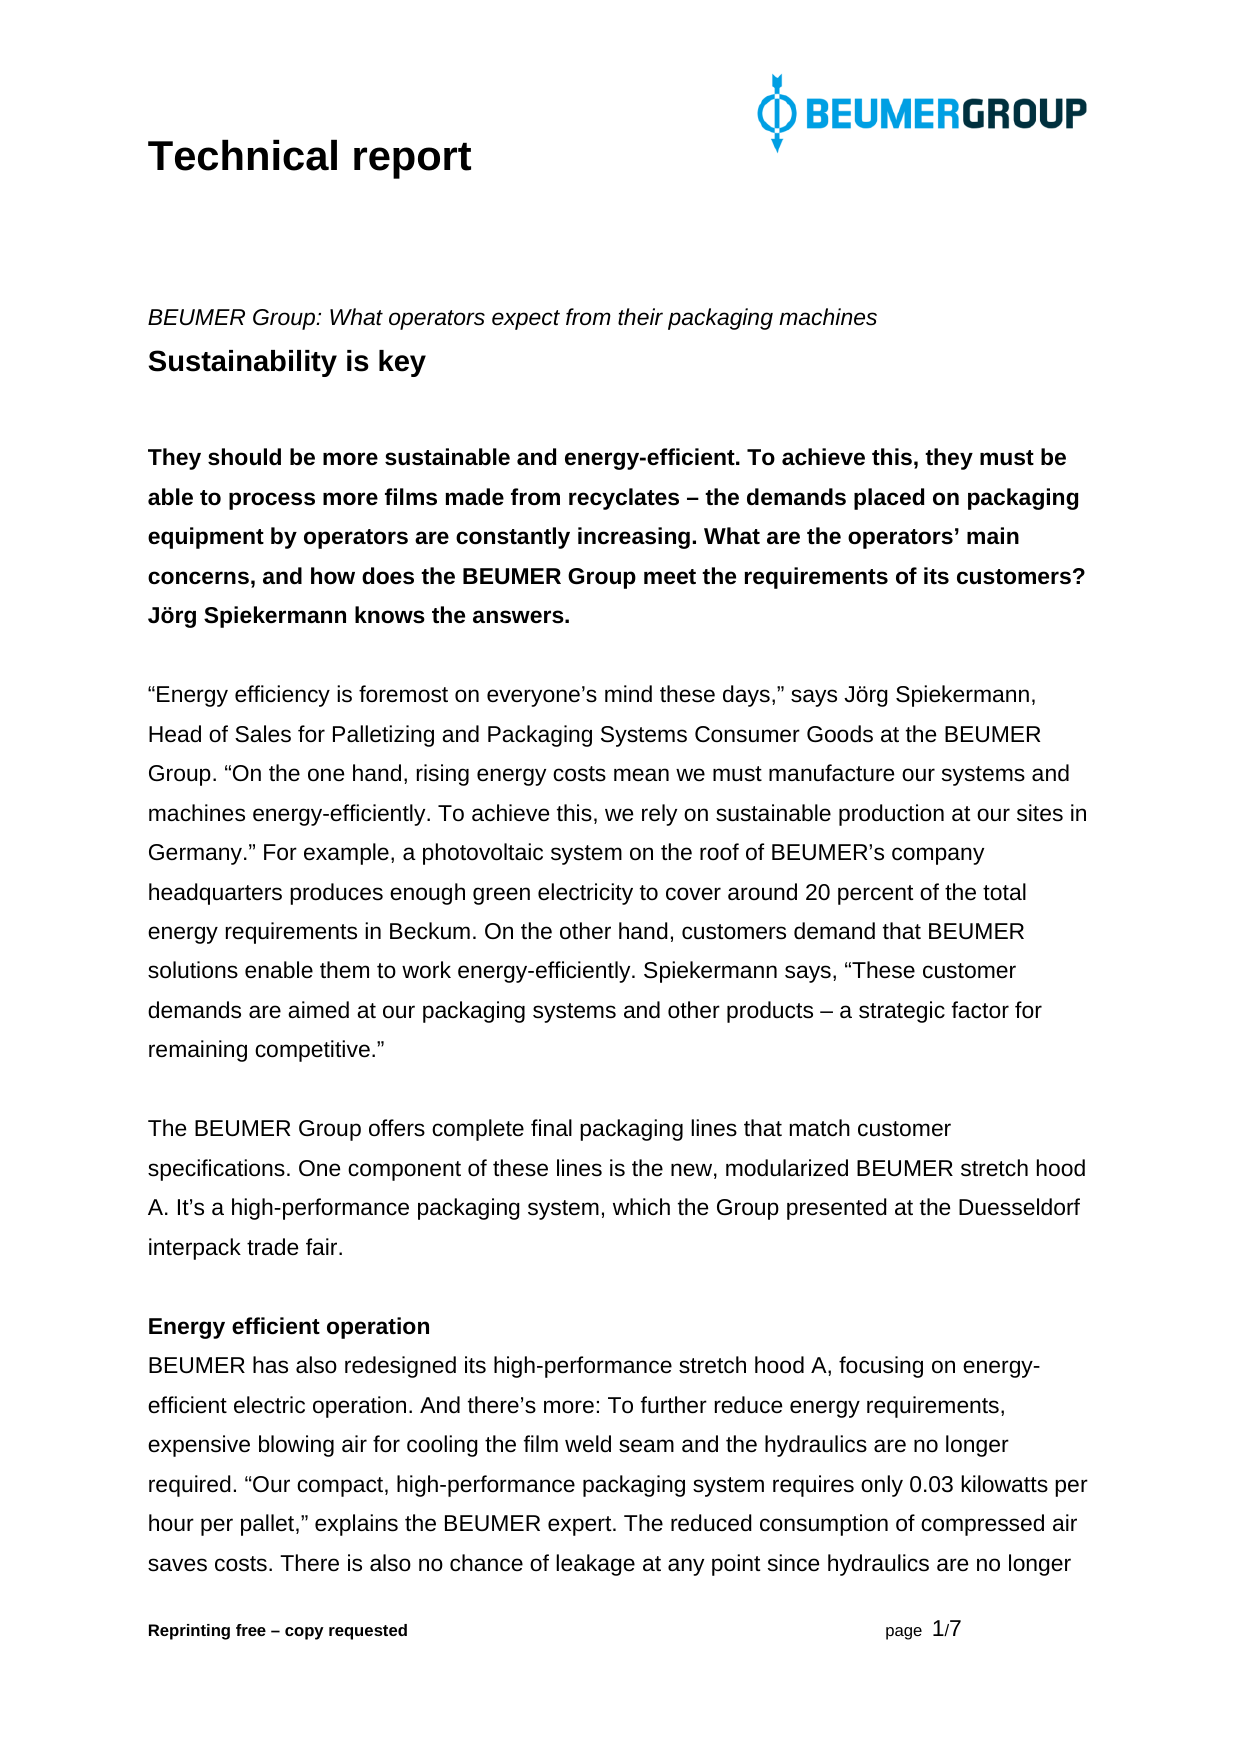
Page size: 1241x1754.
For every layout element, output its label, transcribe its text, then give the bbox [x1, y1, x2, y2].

picture [728, 69, 1115, 157]
text Energy efficient operation [148, 1313, 1093, 1339]
text They should be more sustainable and energy-efficient. To achieve this, they must be able to process more films made from recyclates – the demands placed on packaging equipment by operators are constantly increasing. What are the operators’ main concerns, and how does the BEUMER Group meet the requirements of its customers? Jörg Spiekermann knows the answers. [148, 444, 1093, 628]
text The BEUMER Group offers complete final packaging lines that match customer specifications. One component of these lines is the new, modularized BEUMER stretch hood A. It’s a high-performance packaging system, which the Group presented at the Duesseldorf interpack trade fair. [148, 1115, 1093, 1260]
text BEUMER Group: What operators expect from their packaging machines [148, 304, 1093, 331]
text “Energy efficiency is foremost on everyone’s mind these days,” says Jörg Spiekermann, Head of Sales for Palletizing and Packaging Systems Consumer Goods at the BEUMER Group. “On the one hand, rising energy costs mean we must manufacture our systems and machines energy-efficiently. To achieve this, we rely on sustainable production at our sites in Germany.” For example, a photovoltaic system on the roof of BEUMER’s company headquarters produces enough green electricity to cover around 20 percent of the total energy requirements in Beckum. On the other hand, customers demand that BEUMER solutions enable them to work energy-efficiently. Spiekermann says, “These customer demands are aimed at our packaging systems and other products – a strategic factor for remaining competitive.” [148, 681, 1093, 1063]
text Sustainability is key [148, 344, 1093, 377]
